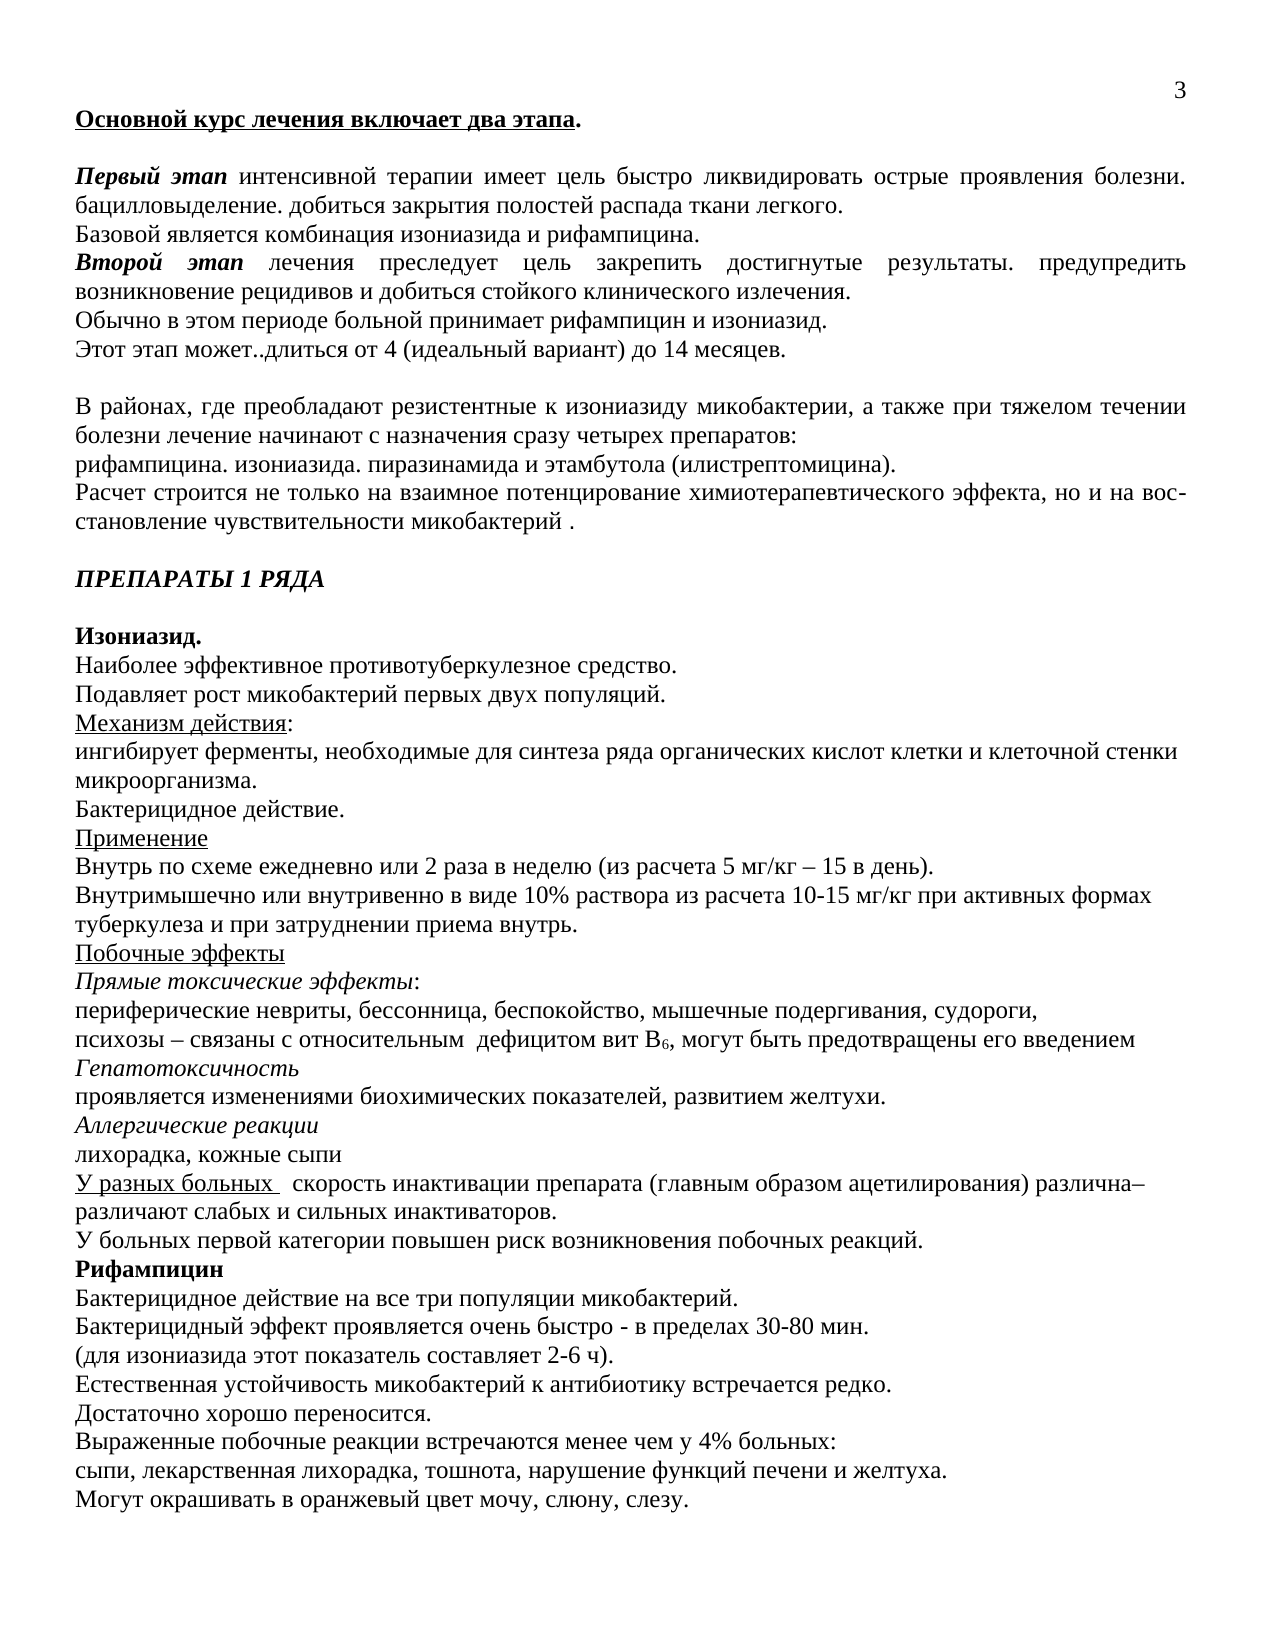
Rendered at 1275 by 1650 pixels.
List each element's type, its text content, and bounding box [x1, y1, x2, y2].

text Подавляет рост микобактерий первых двух популяций. [75, 679, 1186, 708]
text Бактерицидное действие. [75, 794, 1186, 823]
text психозы – связаны с относительным дефицитом вит В6, могут быть предотвращены его введением [75, 1024, 1186, 1053]
text проявляется изменениями биохимических показателей, развитием желтухи. [75, 1081, 1186, 1110]
text У больных первой категории повышен риск возникновения побочных реакций. [75, 1225, 1186, 1254]
text В районах, где преобладают резистентные к изониазиду микобактерии, а также при тяжелом течении болезни лечение начинают с назначения сразу четырех препаратов: [75, 391, 1186, 449]
text сыпи, лекарственная лихорадка, тошнота, нарушение функций печени и желтуха. [75, 1455, 1186, 1484]
text Могут окрашивать в оранжевый цвет мочу, слюну, слезу. [75, 1484, 1186, 1513]
text (для изониазида этот показатель составляет 2-6 ч). [75, 1340, 1186, 1369]
text Достаточно хорошо переносится. [75, 1398, 1186, 1426]
text У разных больных скорость инактивации препарата (главным образом ацетилирования) различна– [75, 1168, 1186, 1196]
text периферические невриты, бессонница, беспокойство, мышечные подергивания, судороги, [75, 995, 1186, 1024]
text Обычно в этом периоде больной принимает рифампицин и изониазид. [75, 305, 1186, 334]
subtitle Побочные эффекты [75, 938, 1186, 966]
text Первый этап интенсивной терапии имеет цель быстро ликвидировать острые проявления болезни. бацилловыделение. добиться закрытия полостей распада ткани легкого. [75, 161, 1186, 219]
text Аллергические реакции [75, 1110, 1186, 1139]
text Этот этап может..длиться от 4 (идеальный вариант) до 14 месяцев. [75, 334, 1186, 362]
text Гепатотоксичность [75, 1053, 1186, 1081]
text Выраженные побочные реакции встречаются менее чем у 4% больных: [75, 1426, 1186, 1455]
text ПРЕПАРАТЫ 1 РЯДА [75, 564, 1186, 593]
text лихорадка, кожные сыпи [75, 1139, 1186, 1168]
text Механизм действия: [75, 708, 1186, 736]
text Наиболее эффективное противотуберкулезное средство. [75, 650, 1186, 679]
text Прямые токсические эффекты: [75, 966, 1186, 995]
text рифампицина. изониазида. пиразинамида и этамбутола (илистрептомицина). [75, 449, 1186, 477]
text Базовой является комбинация изониазида и рифампицина. [75, 219, 1186, 247]
text Естественная устойчивость микобактерий к антибиотику встречается редко. [75, 1369, 1186, 1398]
text Бактерицидный эффект проявляется очень быстро - в пределах 30-80 мин. [75, 1311, 1186, 1340]
text Внутрь по схеме ежедневно или 2 раза в неделю (из расчета 5 мг/кг – 15 в день). [75, 851, 1186, 880]
text Основной курс лечения включает два этапа. [75, 104, 1186, 132]
text Второй этап лечения преследует цель закрепить достигнутые результаты. предупредить возникновение рецидивов и добиться стойкого клинического излечения. [75, 247, 1186, 305]
text Рифампицин [75, 1254, 1186, 1283]
text Изониазид. [75, 621, 1186, 650]
text Бактерицидное действие на все три популяции микобактерий. [75, 1283, 1186, 1311]
text Расчет строится не только на взаимное потенцирование химиотерапевтического эффекта, но и на восстановление чувствительности микобактерий . [75, 477, 1186, 535]
text Внутримышечно или внутривенно в виде 10% раствора из расчета 10-15 мг/кг при активных формах туберкулеза и при затруднении приема внутрь. [75, 880, 1186, 938]
text ингибирует ферменты, необходимые для синтеза ряда органических кислот клетки и клеточной стенки микроорганизма. [75, 736, 1186, 794]
subtitle Применение [75, 823, 1186, 851]
text различают слабых и сильных инактиваторов. [75, 1196, 1186, 1225]
